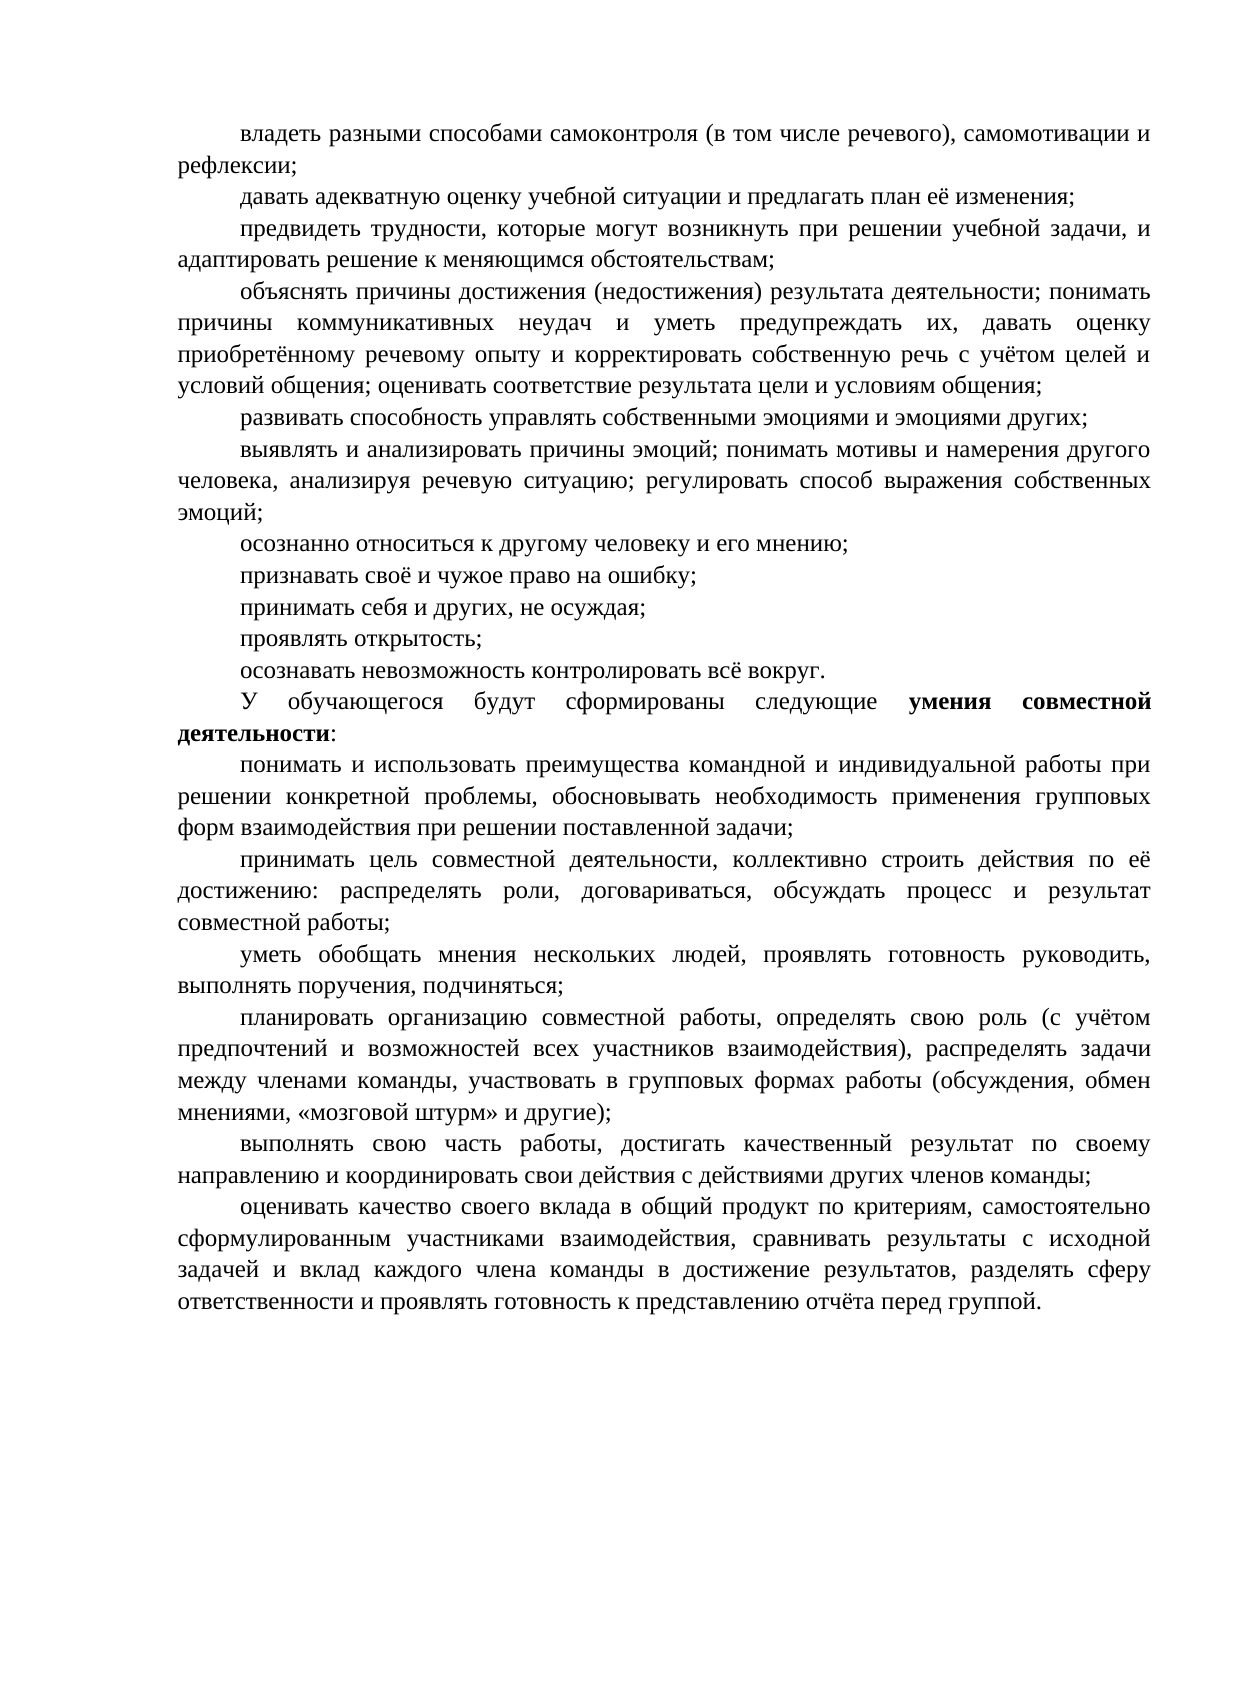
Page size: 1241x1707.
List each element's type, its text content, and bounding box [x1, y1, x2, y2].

text проявлять открытость; [177, 623, 1152, 652]
text давать адекватную оценку учебной ситуации и предлагать план её изменения; [177, 181, 1152, 210]
text владеть разными способами самоконтроля (в том числе речевого), самомотивации и рефлексии; [177, 118, 1152, 178]
text развивать способность управлять собственными эмоциями и эмоциями других; [177, 402, 1152, 431]
text осознавать невозможность контролировать всё вокруг. [177, 655, 1152, 683]
text осознанно относиться к другому человеку и его мнению; [177, 528, 1152, 557]
text У обучающегося будут сформированы следующие умения совместной деятельности: [177, 686, 1152, 747]
text оценивать качество своего вклада в общий продукт по критериям, самостоятельно сформулированным участниками взаимодействия, сравнивать результаты с исходной задачей и вклад каждого члена команды в достижение результатов, разделять сферу ответственности и проявлять готовность к представлению отчёта перед группой. [177, 1191, 1152, 1315]
text предвидеть трудности, которые могут возникнуть при решении учебной задачи, и адаптировать решение к меняющимся обстоятельствам; [177, 213, 1152, 273]
text уметь обобщать мнения нескольких людей, проявлять готовность руководить, выполнять поручения, подчиняться; [177, 939, 1152, 999]
text объяснять причины достижения (недостижения) результата деятельности; понимать причины коммуникативных неудач и уметь предупреждать их, давать оценку приобретённому речевому опыту и корректировать собственную речь с учётом целей и условий общения; оценивать соответствие результата цели и условиям общения; [177, 276, 1152, 399]
text признавать своё и чужое право на ошибку; [177, 560, 1152, 589]
text выполнять свою часть работы, достигать качественный результат по своему направлению и координировать свои действия с действиями других членов команды; [177, 1128, 1152, 1188]
text принимать цель совместной деятельности, коллективно строить действия по её достижению: распределять роли, договариваться, обсуждать процесс и результат совместной работы; [177, 844, 1152, 936]
text выявлять и анализировать причины эмоций; понимать мотивы и намерения другого человека, анализируя речевую ситуацию; регулировать способ выражения собственных эмоций; [177, 434, 1152, 526]
text понимать и использовать преимущества командной и индивидуальной работы при решении конкретной проблемы, обосновывать необходимость применения групповых форм взаимодействия при решении поставленной задачи; [177, 749, 1152, 841]
text планировать организацию совместной работы, определять свою роль (с учётом предпочтений и возможностей всех участников взаимодействия), распределять задачи между членами команды, участвовать в групповых формах работы (обсуждения, обмен мнениями, «мозговой штурм» и другие); [177, 1002, 1152, 1125]
text принимать себя и других, не осуждая; [177, 592, 1152, 620]
